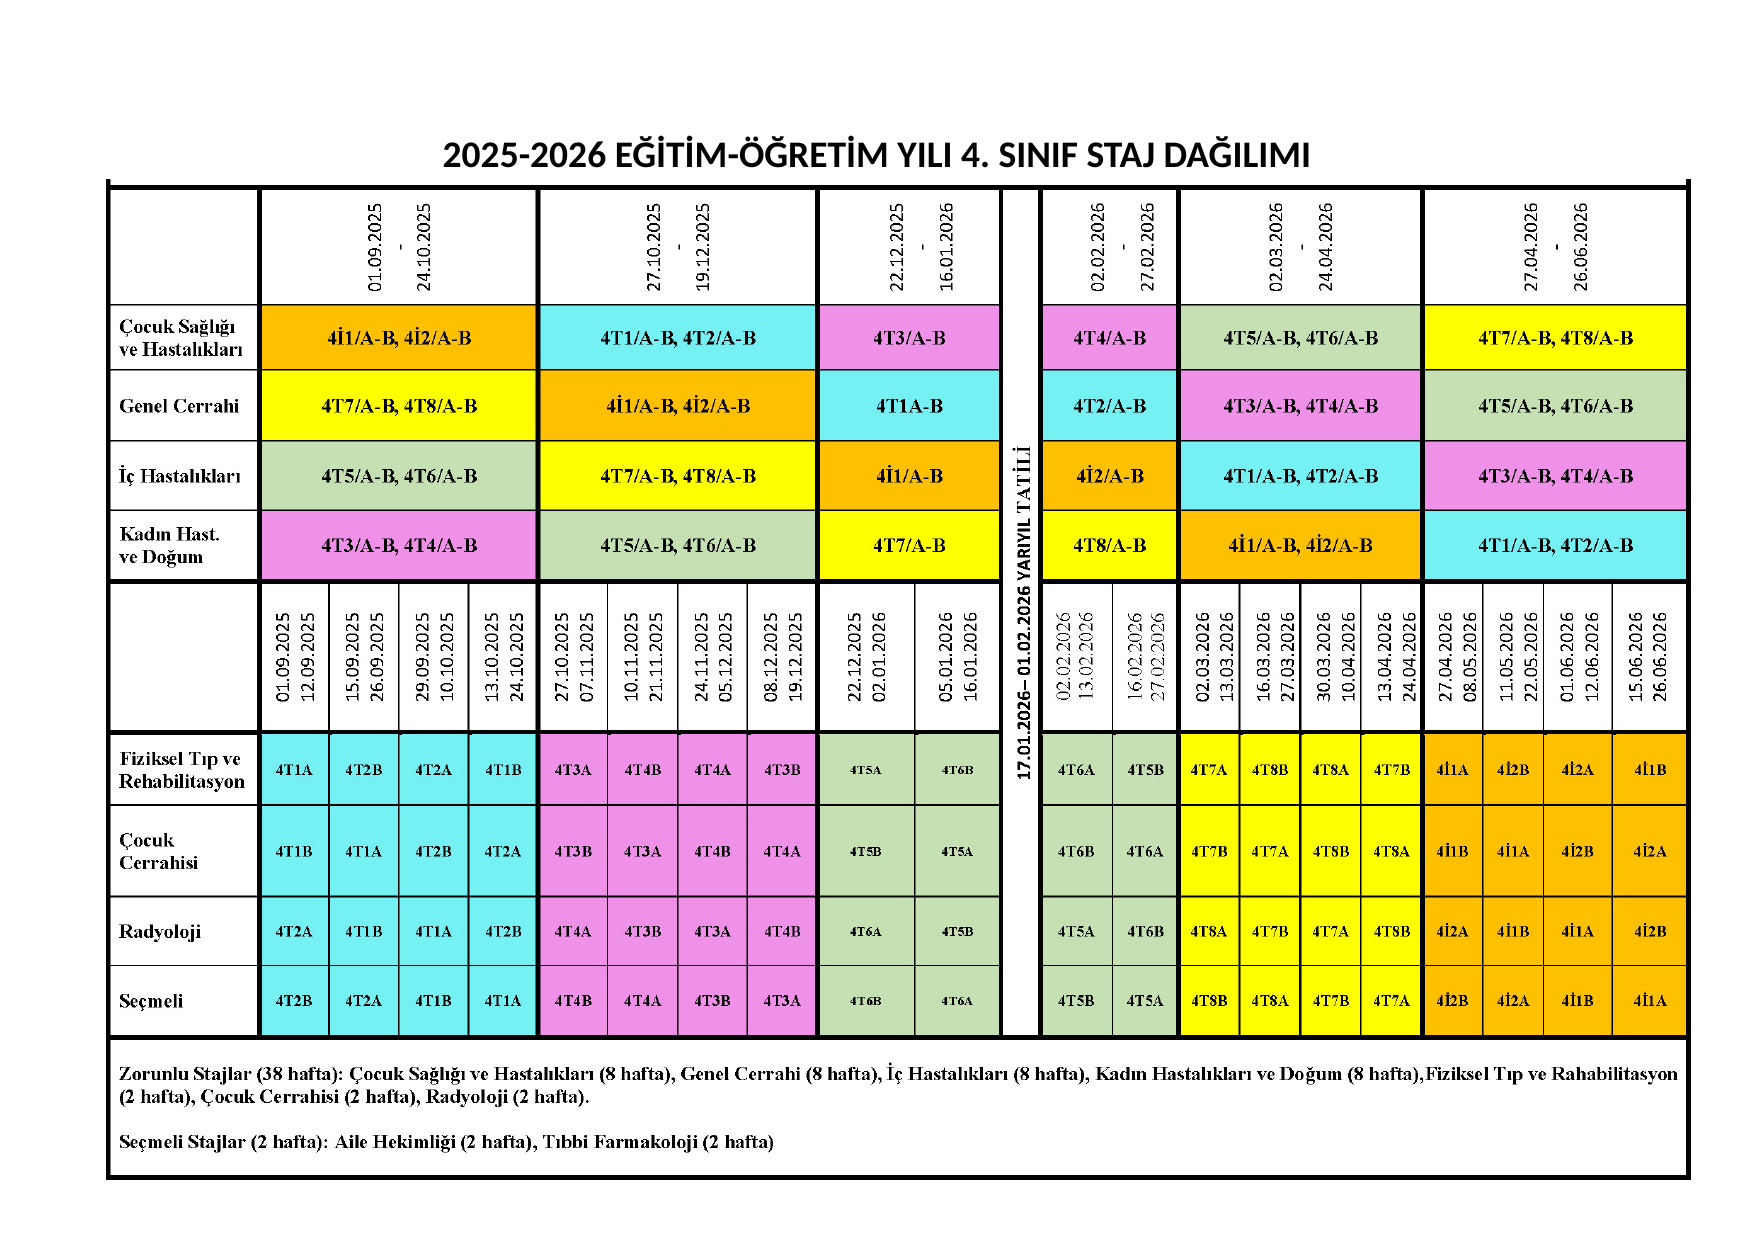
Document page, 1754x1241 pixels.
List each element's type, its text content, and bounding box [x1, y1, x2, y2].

subtitle 2025-2026 EĞİTİM-ÖĞRETİM YILI 4. SINIF STAJ DAĞILIMI [75, 131, 1679, 177]
picture [94, 179, 1699, 1194]
